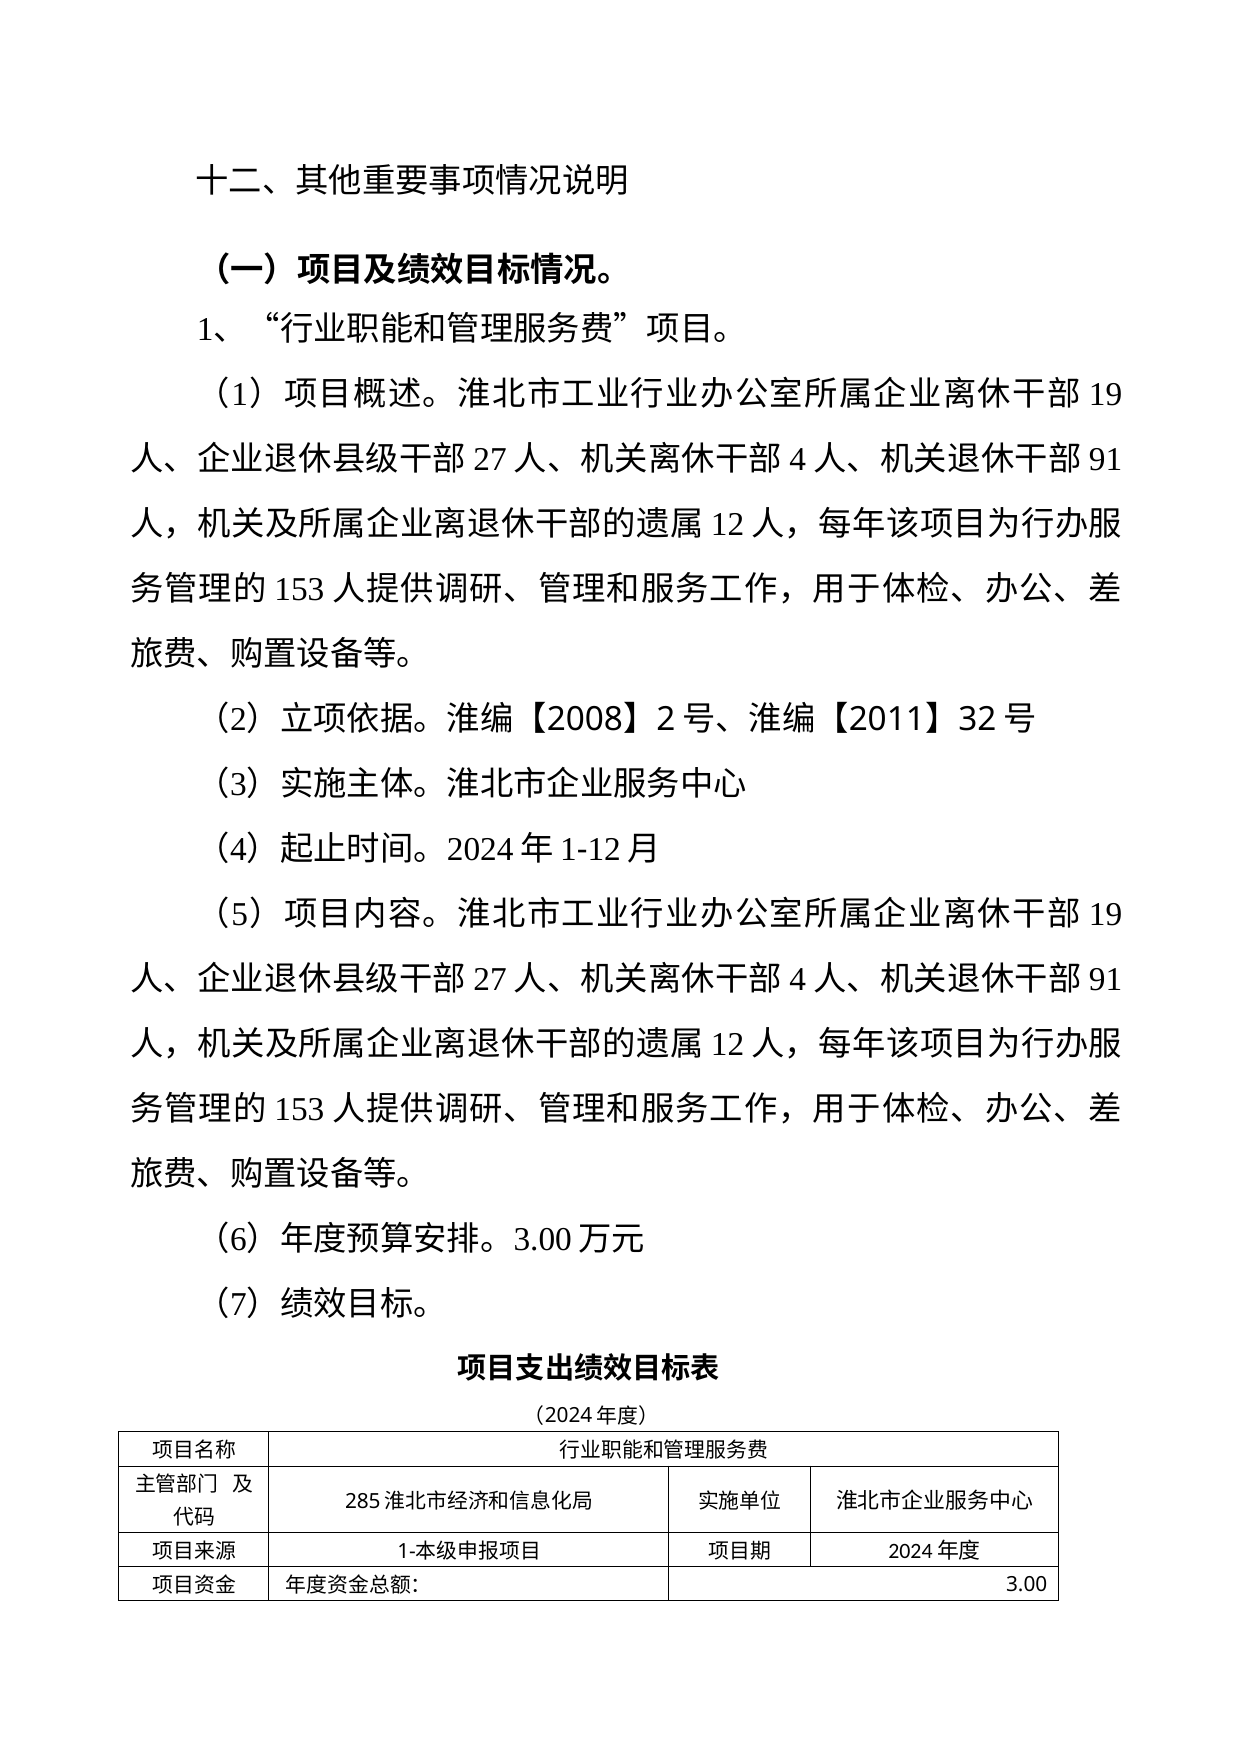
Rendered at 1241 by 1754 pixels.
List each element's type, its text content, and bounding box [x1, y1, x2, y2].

text （3）实施主体。淮北市企业服务中心 [130, 749, 1122, 814]
text （6）年度预算安排。3.00万元 [130, 1204, 1122, 1269]
text （5）项目内容。淮北市工业行业办公室所属企业离休干部19人、企业退休县级干部27人、机关离休干部4人、机关退休干部91人，机关及所属企业离退休干部的遗属12人，每年该项目为行办服务管理的153人提供调研、管理和服务工作，用于体检、办公、差旅费、购置设备等。 [130, 879, 1122, 1204]
text （4）起止时间。2024年1-12月 [130, 814, 1122, 879]
table_cell 年度资金总额： [269, 1567, 668, 1600]
table_cell 285淮北市经济和信息化局 [269, 1467, 668, 1532]
table_cell 行业职能和管理服务费 [269, 1432, 1058, 1466]
table_cell 项目期 [669, 1533, 810, 1566]
table_cell 主管部门 及代码 [119, 1467, 268, 1532]
table_cell 项目资金 （万元） [119, 1567, 268, 1600]
table_cell 1-本级申报项目 [269, 1533, 668, 1566]
table_cell 2024年度 [811, 1533, 1058, 1566]
table_cell 项目来源 [119, 1533, 268, 1566]
table_header 项目支出绩效目标表 [119, 1334, 1058, 1399]
text （7）绩效目标。 [130, 1269, 1122, 1334]
table_cell 3.00 [669, 1567, 1058, 1600]
table_cell 淮北市企业服务中心 [811, 1467, 1058, 1532]
table_cell 实施单位 [669, 1467, 810, 1532]
text 1、“行业职能和管理服务费”项目。 [130, 294, 1122, 359]
text （2）立项依据。淮编【2008】2号、淮编【2011】32号 [130, 684, 1122, 749]
text （1）项目概述。淮北市工业行业办公室所属企业离休干部19人、企业退休县级干部27人、机关离休干部4人、机关退休干部91人，机关及所属企业离退休干部的遗属12人，每年该项目为行办服务管理的153人提供调研、管理和服务工作，用于体检、办公、差旅费、购置设备等。 [130, 359, 1122, 684]
table_cell 项目名称 [119, 1432, 268, 1466]
table_cell （2024年度） [119, 1399, 1058, 1431]
text （一）项目及绩效目标情况。 [130, 233, 1122, 294]
text 十二、其他重要事项情况说明 [130, 146, 1122, 204]
